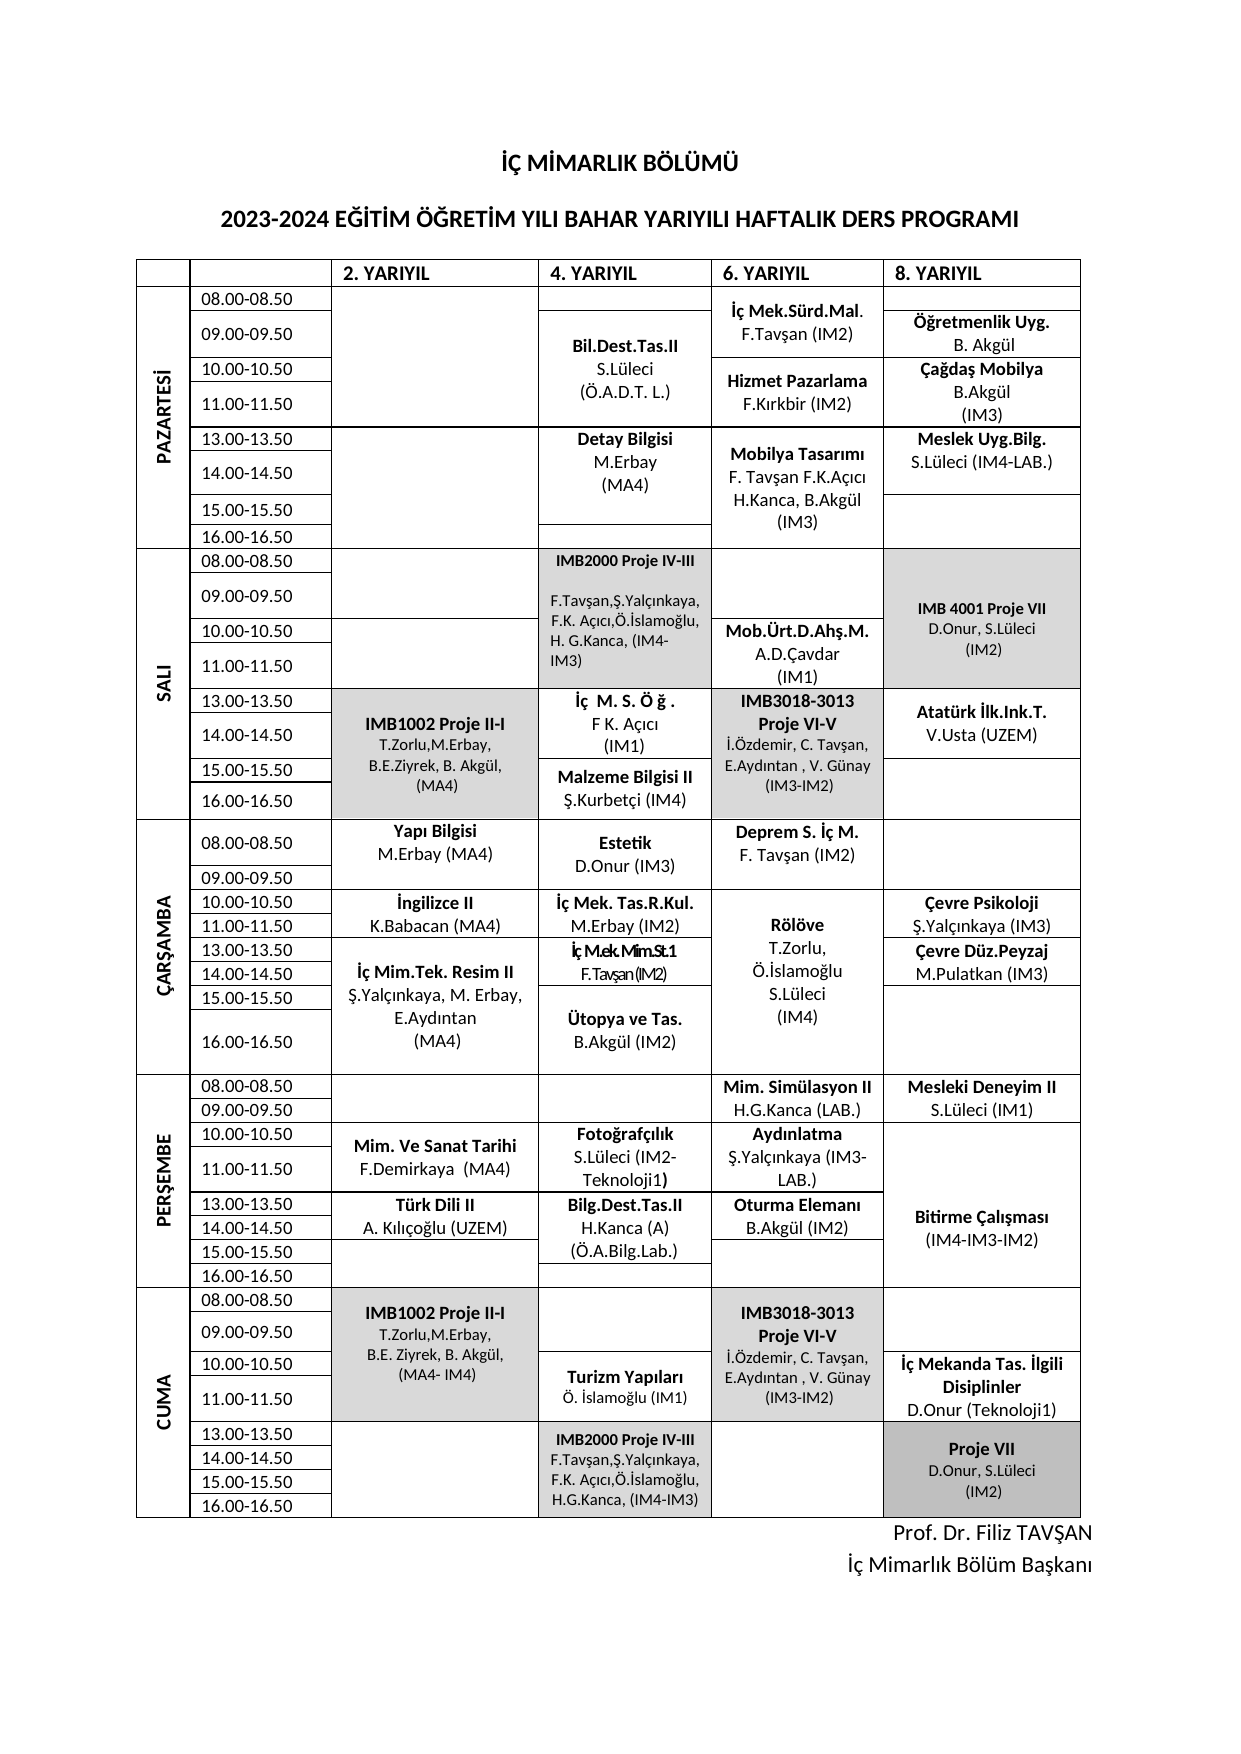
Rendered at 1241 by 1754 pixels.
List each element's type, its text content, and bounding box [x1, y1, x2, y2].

table_cell [332, 1263, 538, 1287]
table_cell [539, 1288, 711, 1351]
table_cell F.Tavşan,Ş.Yalçınkaya, F.K. Açıcı,Ö.İslamoğlu, H. G.Kanca, (IM4-IM3) [539, 572, 711, 688]
table_cell [884, 495, 1080, 524]
table_cell 15.00-15.50 [191, 986, 331, 1009]
table_cell 11.00-11.50 [191, 643, 331, 688]
table_cell Mim. Simülasyon II H.G.Kanca (LAB.) [712, 1075, 883, 1122]
table_cell IMB2000 Proje IV-III F.Tavşan,Ş.Yalçınkaya, F.K. Açıcı,Ö.İslamoğlu, H.G.Kanca, (IM4-IM3) [539, 1422, 711, 1517]
table_cell İngilizce II K.Babacan (MA4) [332, 890, 538, 937]
table_cell Bilg.Dest.Tas.II H.Kanca (A) (Ö.A.Bilg.Lab.) [539, 1193, 711, 1263]
table_header [137, 260, 189, 286]
table_cell Rölöve T.Zorlu, Ö.İslamoğlu S.Lüleci (IM4) [712, 890, 883, 1074]
table_header [191, 260, 331, 286]
table_cell [884, 820, 1080, 889]
table_cell Mesleki Deneyim II S.Lüleci (IM1) [884, 1075, 1080, 1122]
table_cell [332, 549, 538, 618]
table_cell [332, 1240, 538, 1263]
table_cell Atatürk İlk.Ink.T. V.Usta (UZEM) [884, 689, 1080, 757]
table_cell Çağdaş Mobilya B.Akgül (IM3) [884, 358, 1080, 426]
table_cell IMB1002 Proje II-I T.Zorlu,M.Erbay, B.E. Ziyrek, B. Akgül, (MA4- IM4) [332, 1288, 538, 1421]
table_cell Aydınlatma Ş.Yalçınkaya (IM3-LAB.) [712, 1123, 883, 1191]
table_cell 08.00-08.50 [191, 549, 331, 572]
table_header 6. YARIYIL [712, 260, 883, 286]
table_cell 15.00-15.50 [191, 495, 331, 524]
table_cell 09.00-09.50 [191, 1312, 331, 1351]
table_cell 13.00-13.50 [191, 938, 331, 961]
table_cell Yapı Bilgisi M.Erbay (MA4) [332, 820, 538, 865]
table_cell 13.00-13.50 [191, 1422, 331, 1445]
table_cell [539, 1264, 711, 1287]
table_cell 14.00-14.50 [191, 451, 331, 493]
table_cell Çevre Psikoloji Ş.Yalçınkaya (IM3) [884, 890, 1080, 937]
table_cell [539, 525, 711, 548]
table_cell İç Mim.Tek. Resim II Ş.Yalçınkaya, M. Erbay, E.Aydıntan (MA4) [332, 938, 538, 1074]
table_cell [332, 428, 538, 548]
table_cell [884, 287, 1080, 310]
table_cell 10.00-10.50 [191, 1352, 331, 1375]
table_cell Detay Bilgisi M.Erbay (MA4) [539, 428, 711, 524]
table_cell 09.00-09.50 [191, 311, 331, 357]
table_cell Mob.Ürt.D.Ahş.M. A.D.Çavdar (IM1) [712, 619, 883, 688]
table_cell 16.00-16.50 [191, 1010, 331, 1074]
table_cell Öğretmenlik Uyg. B. Akgül [884, 311, 1080, 357]
table_cell 09.00-09.50 [191, 1099, 331, 1122]
table_cell Meslek Uyg.Bilg. S.Lüleci (IM4-LAB.) [884, 428, 1080, 493]
table_cell İç M.ek. Mim.St.1 F. Tavşan (IM2) [539, 938, 711, 985]
table_cell IMB1002 Proje II-I T.Zorlu,M.Erbay, B.E.Ziyrek, B. Akgül, (MA4) [332, 689, 538, 818]
table_cell 15.00-15.50 [191, 1240, 331, 1263]
table_cell Hizmet Pazarlama F.Kırkbir (IM2) [712, 358, 883, 426]
table_cell 10.00-10.50 [191, 619, 331, 642]
table_cell 16.00-16.50 [191, 783, 331, 818]
text 2023-2024 EĞİTİM ÖĞRETİM YILI BAHAR YARIYILI HAFTALIK DERS PROGRAMI [148, 203, 1093, 234]
table_cell 08.00-08.50 [191, 287, 331, 310]
table_cell Deprem S. İç M. F. Tavşan (IM2) [712, 820, 883, 889]
table_cell 09.00-09.50 [191, 573, 331, 618]
text İÇ MİMARLIK BÖLÜMÜ [148, 148, 1093, 178]
table_cell 11.00-11.50 [191, 382, 331, 426]
table_cell PERŞEMBE [137, 1075, 189, 1287]
table_cell İç M. S. Ö ğ . F K. Açıcı (IM1) [539, 689, 711, 757]
table_cell ÇARŞAMBA [137, 820, 189, 1074]
table_cell 10.00-10.50 [191, 1123, 331, 1146]
table_cell 16.00-16.50 [191, 525, 331, 548]
table_cell [884, 759, 1080, 818]
table_cell [884, 524, 1080, 548]
table_cell Bitirme Çalışması (IM4-IM3-IM2) [884, 1123, 1080, 1287]
table_cell [712, 1422, 883, 1517]
table_cell [539, 1075, 711, 1122]
table_cell Bil.Dest.Tas.II S.Lüleci (Ö.A.D.T. L.) [539, 311, 711, 426]
table_cell 13.00-13.50 [191, 1193, 331, 1215]
table_cell 16.00-16.50 [191, 1264, 331, 1287]
table_cell SALI [137, 549, 189, 818]
table_cell İç Mekanda Tas. İlgili Disiplinler D.Onur (Teknoloji1) [884, 1352, 1080, 1421]
table_cell 11.00-11.50 [191, 1147, 331, 1191]
table_cell Çevre Düz.Peyzaj M.Pulatkan (IM3) [884, 938, 1080, 985]
table_cell Malzeme Bilgisi II Ş.Kurbetçi (IM4) [539, 759, 711, 818]
table_cell 10.00-10.50 [191, 358, 331, 381]
table_cell [539, 287, 711, 310]
table_cell [712, 1240, 883, 1287]
table_cell İç Mek.Sürd.Mal. F.Tavşan (IM2) [712, 287, 883, 357]
table_cell Proje VII D.Onur, S.Lüleci (IM2) [884, 1422, 1080, 1517]
table_cell Turizm Yapıları Ö. İslamoğlu (IM1) [539, 1352, 711, 1421]
table_cell IMB 4001 Proje VII D.Onur, S.Lüleci (IM2) [884, 549, 1080, 688]
table_cell Ütopya ve Tas. B.Akgül (IM2) [539, 986, 711, 1074]
table_cell 11.00-11.50 [191, 1376, 331, 1421]
table_cell IMB3018-3013 Proje VI-V İ.Özdemir, C. Tavşan, E.Aydıntan , V. Günay (IM3-IM2) [712, 1288, 883, 1421]
table_cell Oturma Elemanı B.Akgül (IM2) [712, 1193, 883, 1239]
table_cell [332, 619, 538, 688]
table_cell Mobilya Tasarımı F. Tavşan F.K.Açıcı H.Kanca, B.Akgül (IM3) [712, 428, 883, 548]
table_cell 15.00-15.50 [191, 759, 331, 781]
table_header 2. YARIYIL [332, 260, 538, 286]
table_cell CUMA [137, 1288, 189, 1517]
table_cell 08.00-08.50 [191, 820, 331, 865]
table_cell IMB2000 Proje IV-III [539, 549, 711, 572]
table_cell PAZARTESİ [137, 287, 189, 548]
table_cell Mim. Ve Sanat Tarihi F.Demirkaya (MA4) [332, 1123, 538, 1191]
table_cell 10.00-10.50 [191, 890, 331, 913]
table_cell 09.00-09.50 [191, 866, 331, 889]
table_cell İç Mek. Tas.R.Kul. M.Erbay (IM2) [539, 890, 711, 937]
table_cell 14.00-14.50 [191, 1216, 331, 1239]
table_cell Türk Dili II A. Kılıçoğlu (UZEM) [332, 1193, 538, 1239]
table_cell [332, 1075, 538, 1122]
text Prof. Dr. Filiz TAVŞAN [148, 1518, 1093, 1546]
table_cell 14.00-14.50 [191, 962, 331, 985]
table_cell 15.00-15.50 [191, 1470, 331, 1493]
table_cell [884, 986, 1080, 1074]
table_cell 08.00-08.50 [191, 1288, 331, 1311]
table_cell 13.00-13.50 [191, 689, 331, 712]
table_cell [884, 1288, 1080, 1351]
table_cell [712, 549, 883, 618]
table_cell 13.00-13.50 [191, 428, 331, 450]
table_cell IMB3018-3013 Proje VI-V İ.Özdemir, C. Tavşan, E.Aydıntan , V. Günay (IM3-IM2) [712, 689, 883, 818]
table_cell [332, 1422, 538, 1517]
table_cell 11.00-11.50 [191, 914, 331, 937]
table_header 8. YARIYIL [884, 260, 1080, 286]
table_cell [332, 865, 538, 889]
table_cell 08.00-08.50 [191, 1075, 331, 1098]
table_cell 14.00-14.50 [191, 1446, 331, 1469]
table_header 4. YARIYIL [539, 260, 711, 286]
table_cell [332, 287, 538, 426]
table_cell Fotoğrafçılık S.Lüleci (IM2-Teknoloji1) [539, 1123, 711, 1191]
table_cell 16.00-16.50 [191, 1494, 331, 1517]
table_cell 14.00-14.50 [191, 713, 331, 757]
text İç Mimarlık Bölüm Başkanı [148, 1550, 1093, 1578]
table_cell Estetik D.Onur (IM3) [539, 820, 711, 889]
